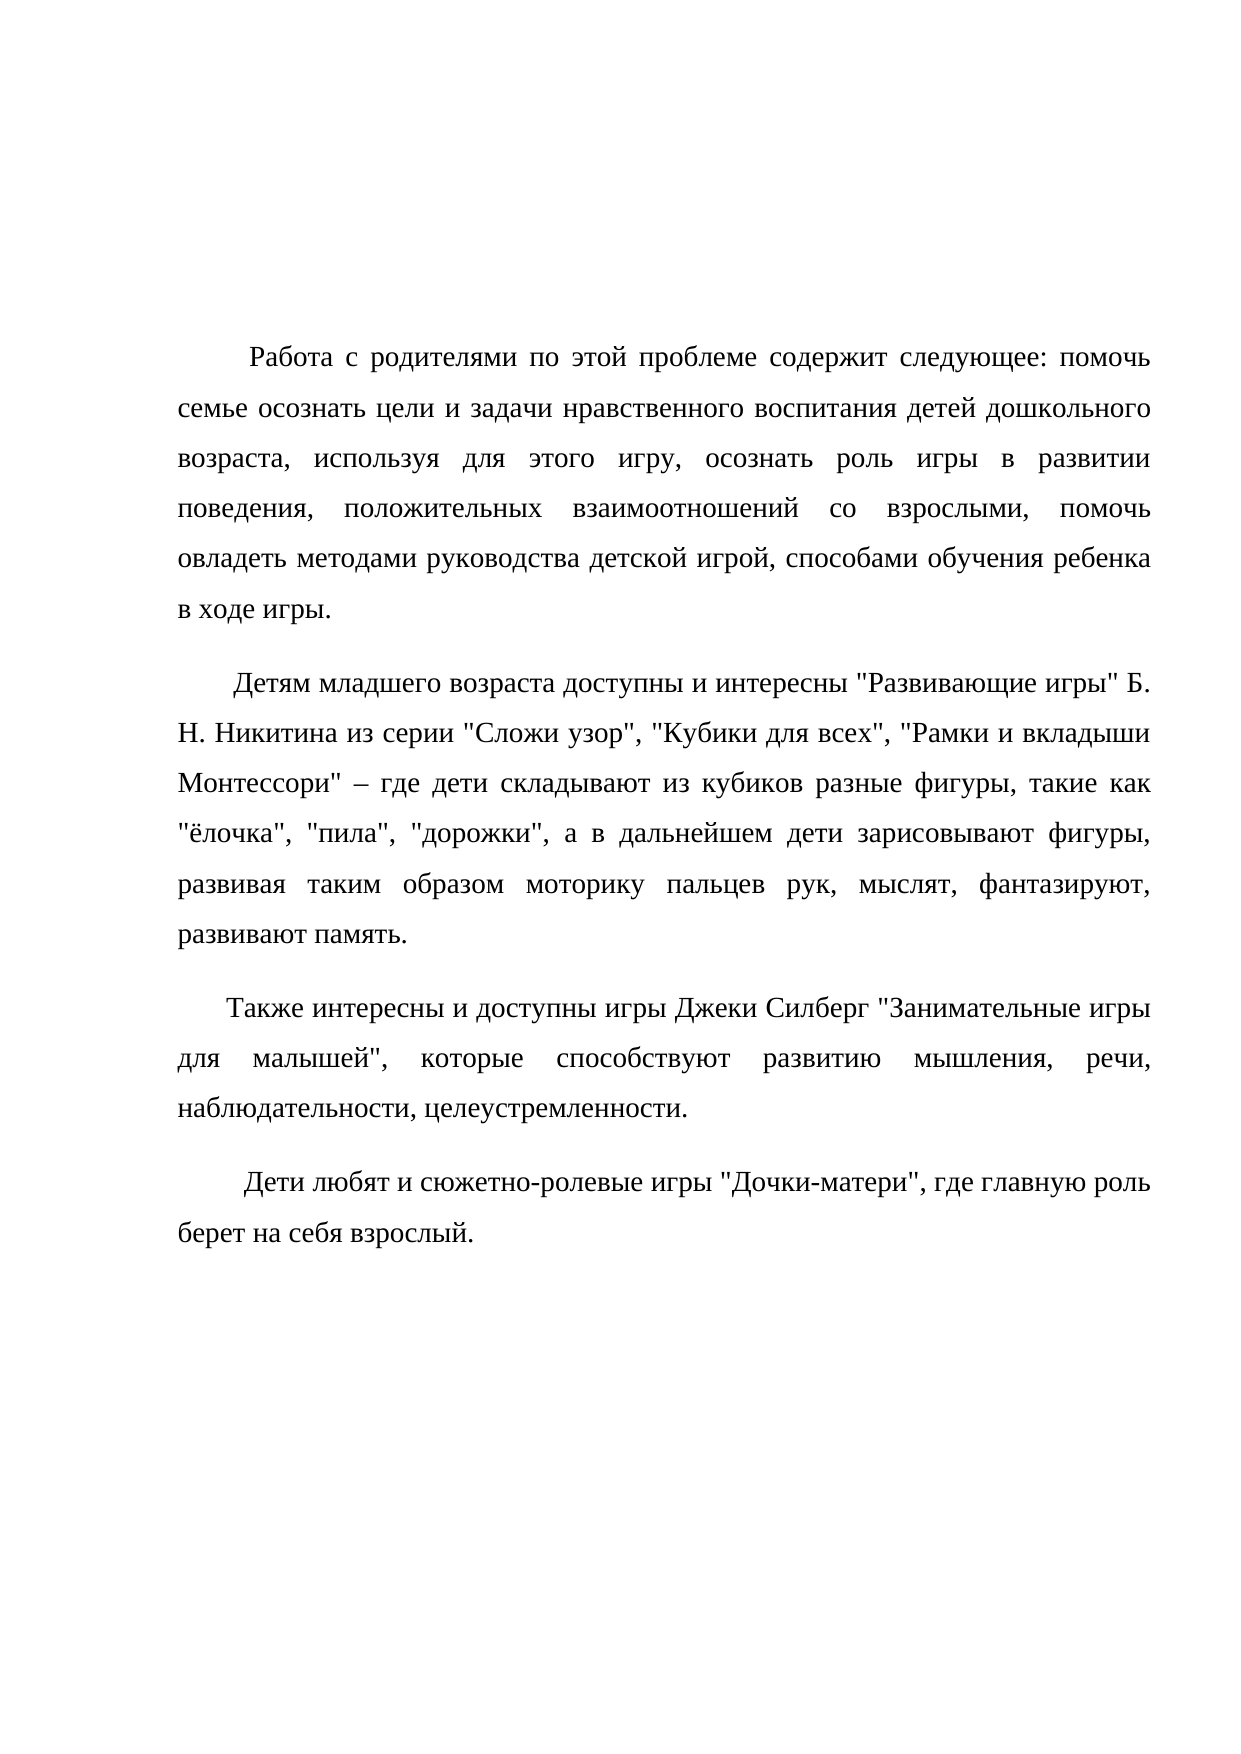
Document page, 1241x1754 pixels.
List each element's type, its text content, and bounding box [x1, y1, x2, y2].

text Детям младшего возраста доступны и интересны "Развивающие игры" Б. Н. Никитина из серии "Сложи узор", "Кубики для всех", "Рамки и вкладыши Монтессори" – где дети складывают из кубиков разные фигуры, такие как "ёлочка", "пила", "дорожки", а в дальнейшем дети зарисовывают фигуры, развивая таким образом моторику пальцев рук, мыслят, фантазируют, развивают память. [177, 665, 1152, 950]
text Дети любят и сюжетно-ролевые игры "Дочки-матери", где главную роль берет на себя взрослый. [177, 1164, 1152, 1248]
text Работа с родителями по этой проблеме содержит следующее: помочь семье осознать цели и задачи нравственного воспитания детей дошкольного возраста, используя для этого игру, осознать роль игры в развитии поведения, положительных взаимоотношений со взрослыми, помочь овладеть методами руководства детской игрой, способами обучения ребенка в ходе игры. [177, 339, 1152, 624]
text Также интересны и доступны игры Джеки Силберг "Занимательные игры для малышей", которые способствуют развитию мышления, речи, наблюдательности, целеустремленности. [177, 990, 1152, 1124]
